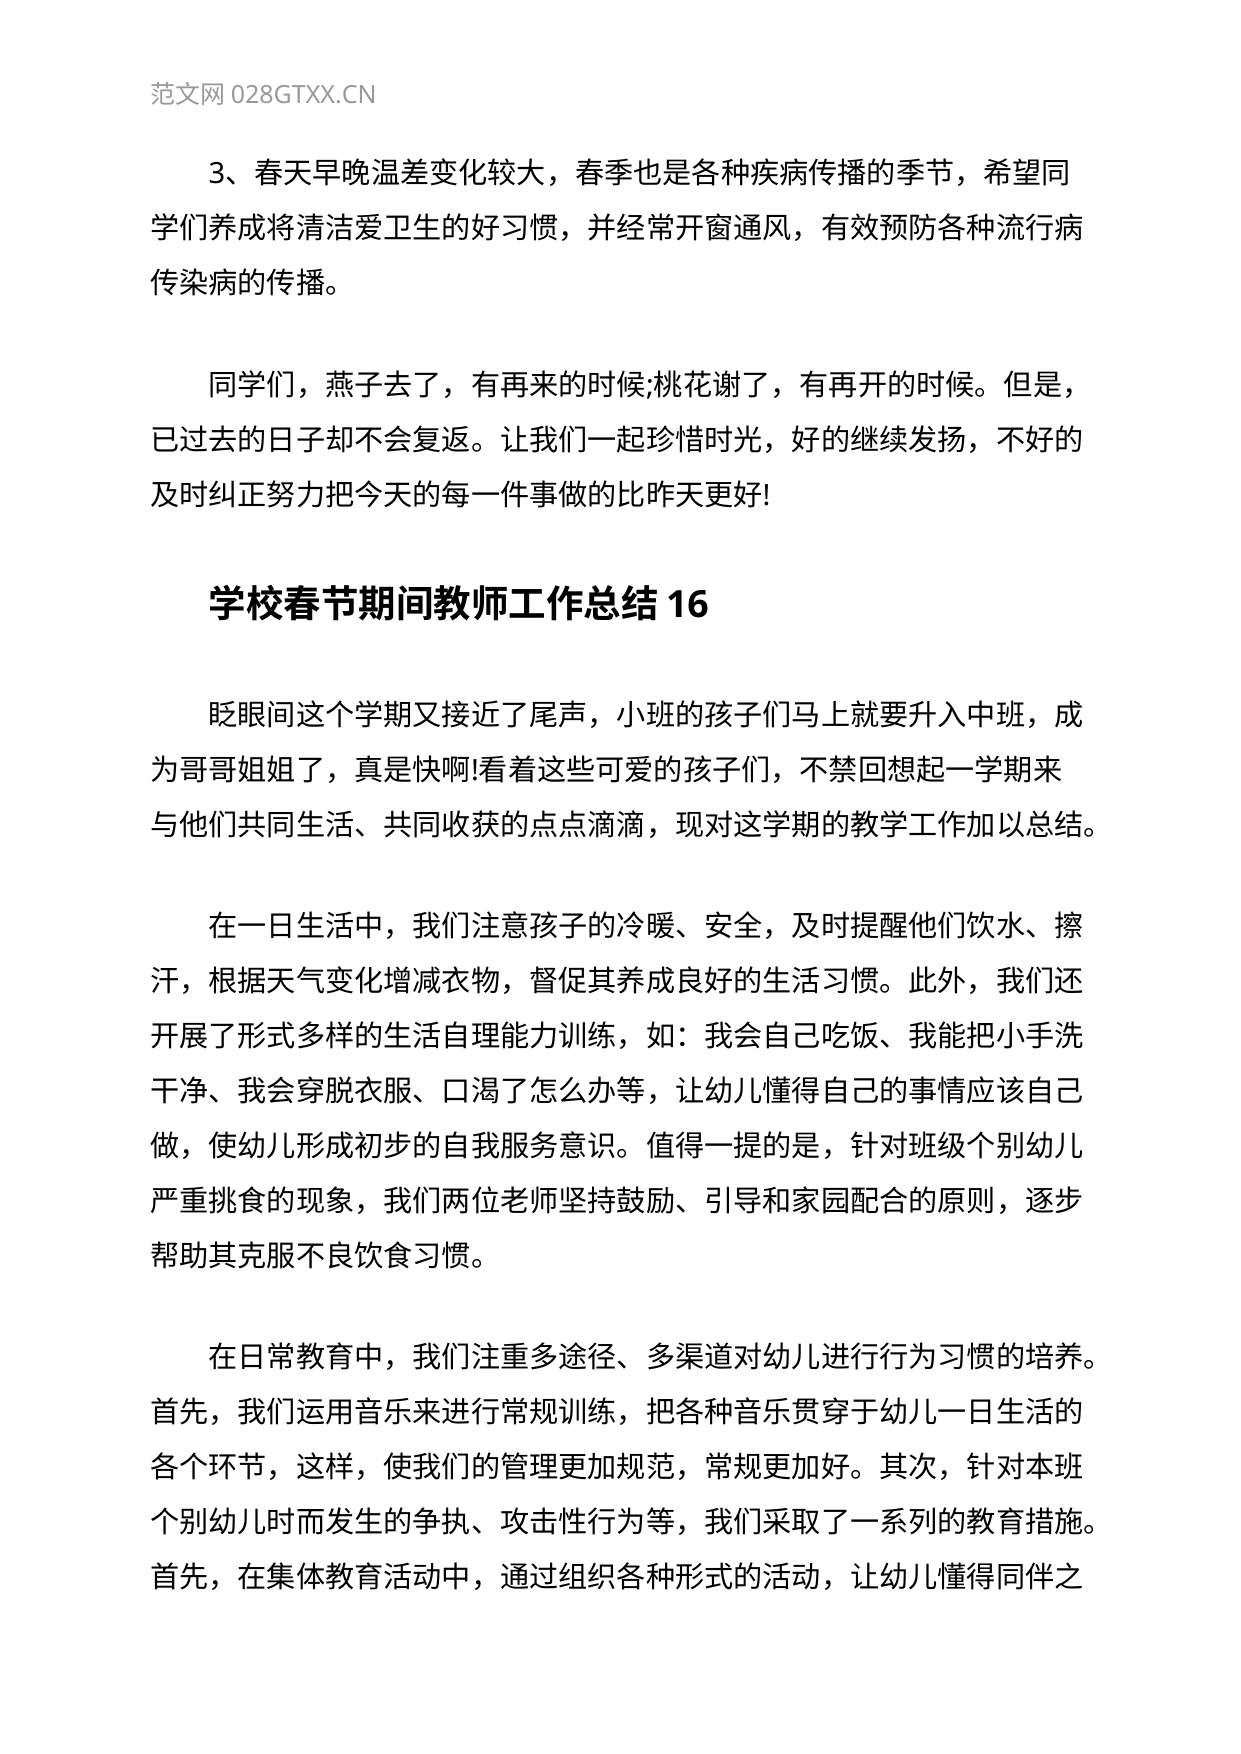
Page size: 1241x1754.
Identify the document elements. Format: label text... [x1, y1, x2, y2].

text 学校春节期间教师工作总结16 [150, 573, 1090, 628]
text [150, 1334, 1090, 1596]
text 同学们，燕子去了，有再来的时候;桃花谢了，有再开的时候。但是，已过去的日子却不会复返。让我们一起珍惜时光，好的继续发扬，不好的及时纠正努力把今天的每一件事做的比昨天更好! [150, 362, 1090, 514]
text 眨眼间这个学期又接近了尾声，小班的孩子们马上就要升入中班，成为哥哥姐姐了，真是快啊!看着这些可爱的孩子们，不禁回想起一学期来与他们共同生活、共同收获的点点滴滴，现对这学期的教学工作加以总结。 [150, 691, 1090, 843]
text 3、春天早晚温差变化较大，春季也是各种疾病传播的季节，希望同学们养成将清洁爱卫生的好习惯，并经常开窗通风，有效预防各种流行病传染病的传播。 [150, 150, 1090, 302]
text 在一日生活中，我们注意孩子的冷暖、安全，及时提醒他们饮水、擦汗，根据天气变化增减衣物，督促其养成良好的生活习惯。此外，我们还开展了形式多样的生活自理能力训练，如：我会自己吃饭、我能把小手洗干净、我会穿脱衣服、口渴了怎么办等，让幼儿懂得自己的事情应该自己做，使幼儿形成初步的自我服务意识。值得一提的是，针对班级个别幼儿严重挑食的现象，我们两位老师坚持鼓励、引导和家园配合的原则，逐步帮助其克服不良饮食习惯。 [150, 903, 1090, 1274]
